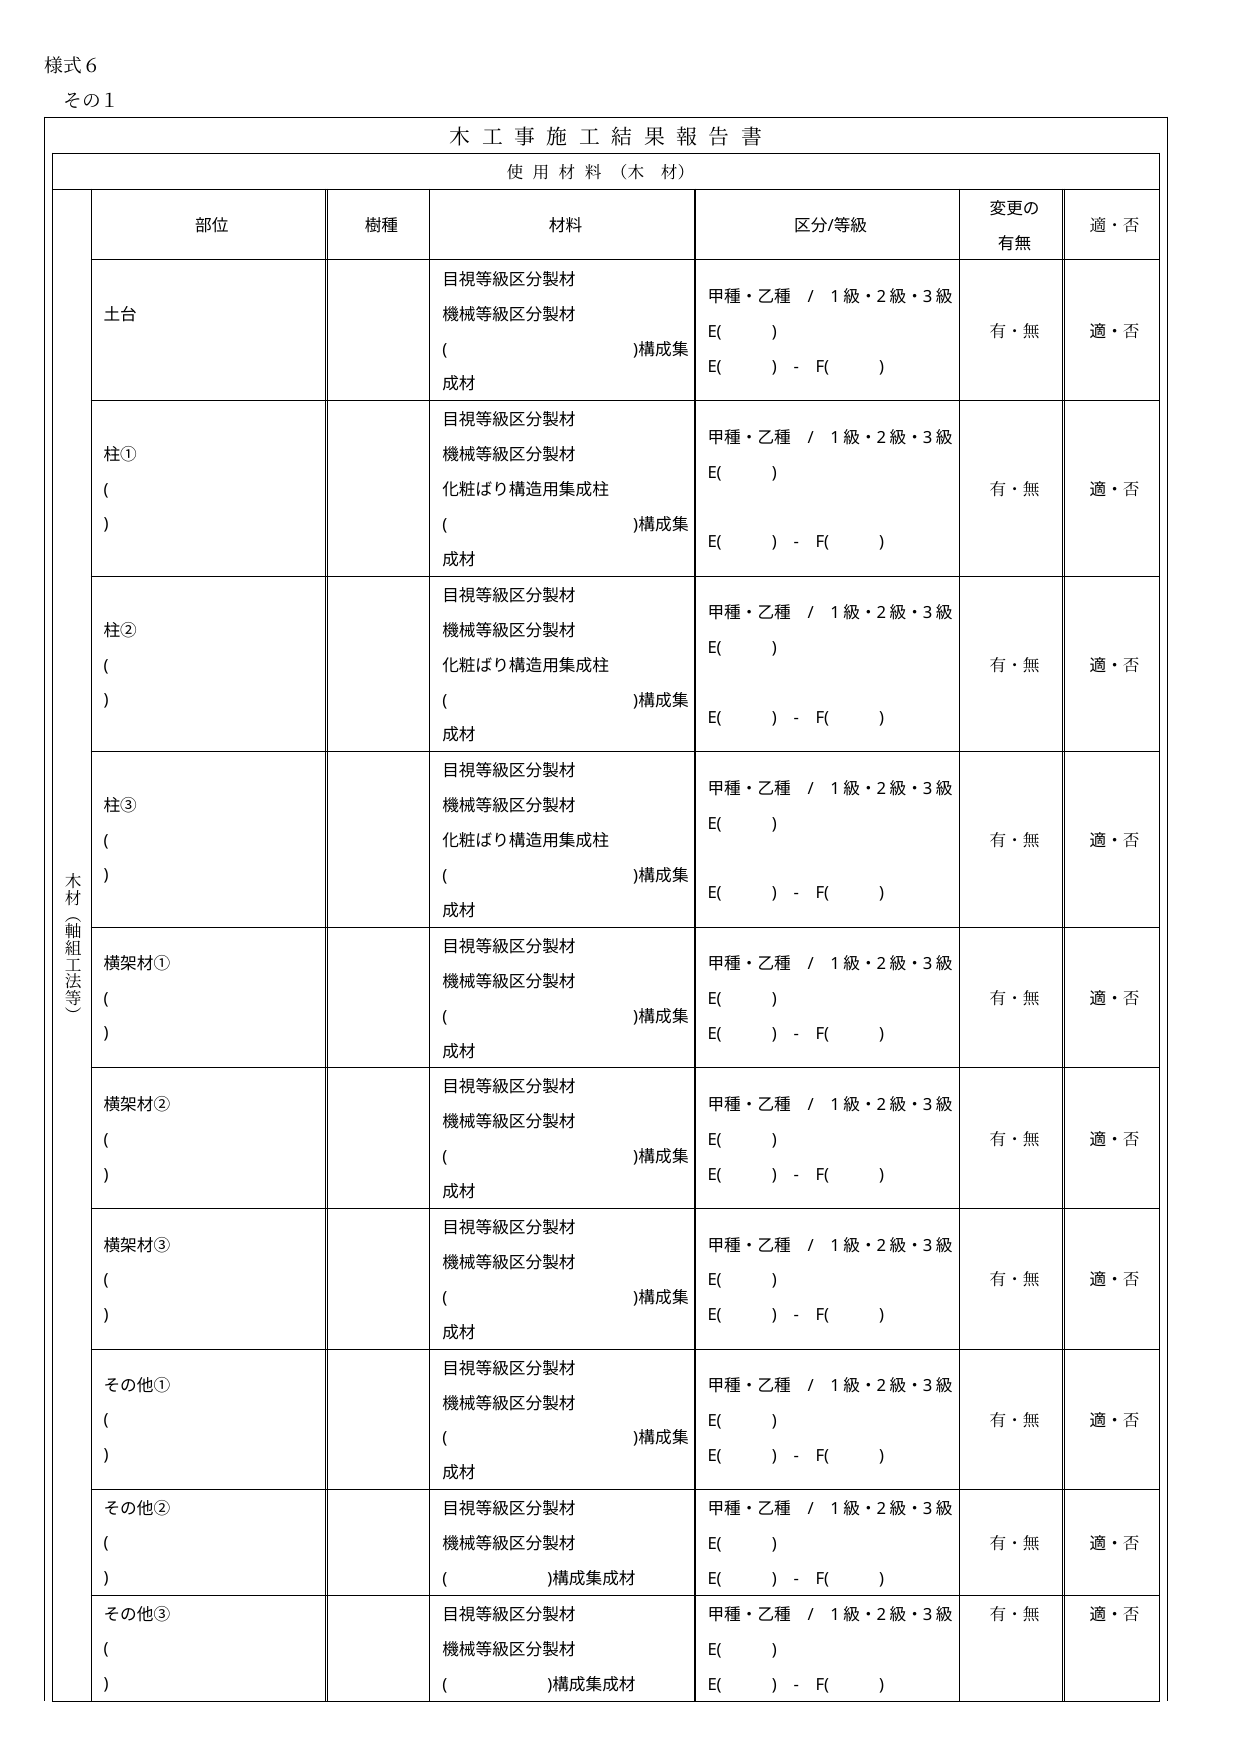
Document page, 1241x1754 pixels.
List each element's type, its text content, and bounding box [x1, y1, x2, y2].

table_cell 使用材料（木 材） [53, 154, 1159, 188]
table_cell 目視等級区分製材 機械等級区分製材 ( )構成集成材 [430, 1068, 694, 1208]
table_cell 適・否 [1065, 1490, 1159, 1595]
table_cell [328, 1596, 429, 1701]
table_cell 柱③ ( ) [92, 752, 325, 927]
table_cell 適・否 [1065, 1350, 1159, 1489]
table_cell 適・否 [1065, 401, 1159, 576]
table_cell 目視等級区分製材 機械等級区分製材 ( )構成集成材 [430, 928, 694, 1067]
table_cell 甲種・乙種 / 1級・2級・3級 E( ) E( ) - F( ) [696, 1490, 959, 1595]
table_cell 材料 [430, 190, 694, 259]
table_cell 有・無 [960, 1068, 1062, 1208]
table_cell 適・否 [1065, 260, 1159, 400]
table_cell 有・無 [960, 928, 1062, 1067]
table_cell 適・否 [1065, 1068, 1159, 1208]
table_cell [45, 153, 52, 1701]
table_cell 甲種・乙種 / 1級・2級・3級 E( ) E( ) - F( ) [696, 1068, 959, 1208]
table_cell 適・否 [1065, 1209, 1159, 1348]
table_cell 有・無 [960, 577, 1062, 751]
table_cell 甲種・乙種 / 1級・2級・3級 E( ) E( ) - F( ) [696, 928, 959, 1067]
table_cell 目視等級区分製材 機械等級区分製材 ( )構成集成材 [430, 1490, 694, 1595]
table_cell 適・否 [1065, 928, 1159, 1067]
table_cell 横架材② ( ) [92, 1068, 325, 1208]
table_cell その他② ( ) [92, 1490, 325, 1595]
table_cell [328, 260, 429, 400]
table_cell [328, 1068, 429, 1208]
table_cell 甲種・乙種 / 1級・2級・3級 E( ) E( ) - F( ) [696, 1209, 959, 1348]
table_cell その他① ( ) [92, 1350, 325, 1489]
table_cell [328, 1350, 429, 1489]
table_cell 土台 [92, 260, 325, 400]
table_cell 適・否 [1065, 190, 1159, 259]
table_cell 部位 [92, 190, 325, 259]
table_cell 樹種 [328, 190, 429, 259]
table_cell 有・無 [960, 752, 1062, 927]
table_cell 甲種・乙種 / 1級・2級・3級 E( ) E( ) - F( ) [696, 1350, 959, 1489]
table_cell 有・無 [960, 1596, 1062, 1701]
table_cell 有・無 [960, 1350, 1062, 1489]
table_cell [328, 1209, 429, 1348]
table_cell 甲種・乙種 / 1級・2級・3級 E( ) E( ) - F( ) [696, 577, 959, 751]
table_cell [328, 1490, 429, 1595]
table_cell [1160, 153, 1167, 1701]
table_cell 横架材③ ( ) [92, 1209, 325, 1348]
table_cell 甲種・乙種 / 1級・2級・3級 E( ) E( ) - F( ) [696, 260, 959, 400]
table_cell 有・無 [960, 1209, 1062, 1348]
table_cell 目視等級区分製材 機械等級区分製材 ( )構成集成材 [430, 1596, 694, 1701]
table_cell 有・無 [960, 1490, 1062, 1595]
table_cell 区分/等級 [696, 190, 959, 259]
table_cell [328, 752, 429, 927]
table_header 木工事施工結果報告書 [45, 118, 1167, 153]
table_cell 目視等級区分製材 機械等級区分製材 ( )構成集成材 [430, 260, 694, 400]
table_cell 甲種・乙種 / 1級・2級・3級 E( ) E( ) - F( ) [696, 752, 959, 927]
table_cell 有・無 [960, 260, 1062, 400]
table_cell 柱① ( ) [92, 401, 325, 576]
table_cell 横架材① ( ) [92, 928, 325, 1067]
table_cell 甲種・乙種 / 1級・2級・3級 E( ) E( ) - F( ) [696, 1596, 959, 1701]
table_cell 適・否 [1065, 1596, 1159, 1701]
table_cell 木材（軸組工法等） [53, 190, 91, 1701]
table_cell 適・否 [1065, 577, 1159, 751]
table_cell [328, 401, 429, 576]
table_cell [328, 577, 429, 751]
table_cell 適・否 [1065, 752, 1159, 927]
table_cell その他③ ( ) [92, 1596, 325, 1701]
table_cell [328, 928, 429, 1067]
text その１ [44, 82, 1196, 117]
table_cell 目視等級区分製材 機械等級区分製材 化粧ばり構造用集成柱 ( )構成集成材 [430, 401, 694, 576]
table_cell 目視等級区分製材 機械等級区分製材 ( )構成集成材 [430, 1209, 694, 1348]
table_cell 目視等級区分製材 機械等級区分製材 化粧ばり構造用集成柱 ( )構成集成材 [430, 752, 694, 927]
table_cell 変更の 有無 [960, 190, 1062, 259]
table_cell 目視等級区分製材 機械等級区分製材 化粧ばり構造用集成柱 ( )構成集成材 [430, 577, 694, 751]
table_cell 柱② ( ) [92, 577, 325, 751]
table_cell 甲種・乙種 / 1級・2級・3級 E( ) E( ) - F( ) [696, 401, 959, 576]
table_cell 有・無 [960, 401, 1062, 576]
text 様式６ [44, 47, 1196, 82]
table_cell 目視等級区分製材 機械等級区分製材 ( )構成集成材 [430, 1350, 694, 1489]
